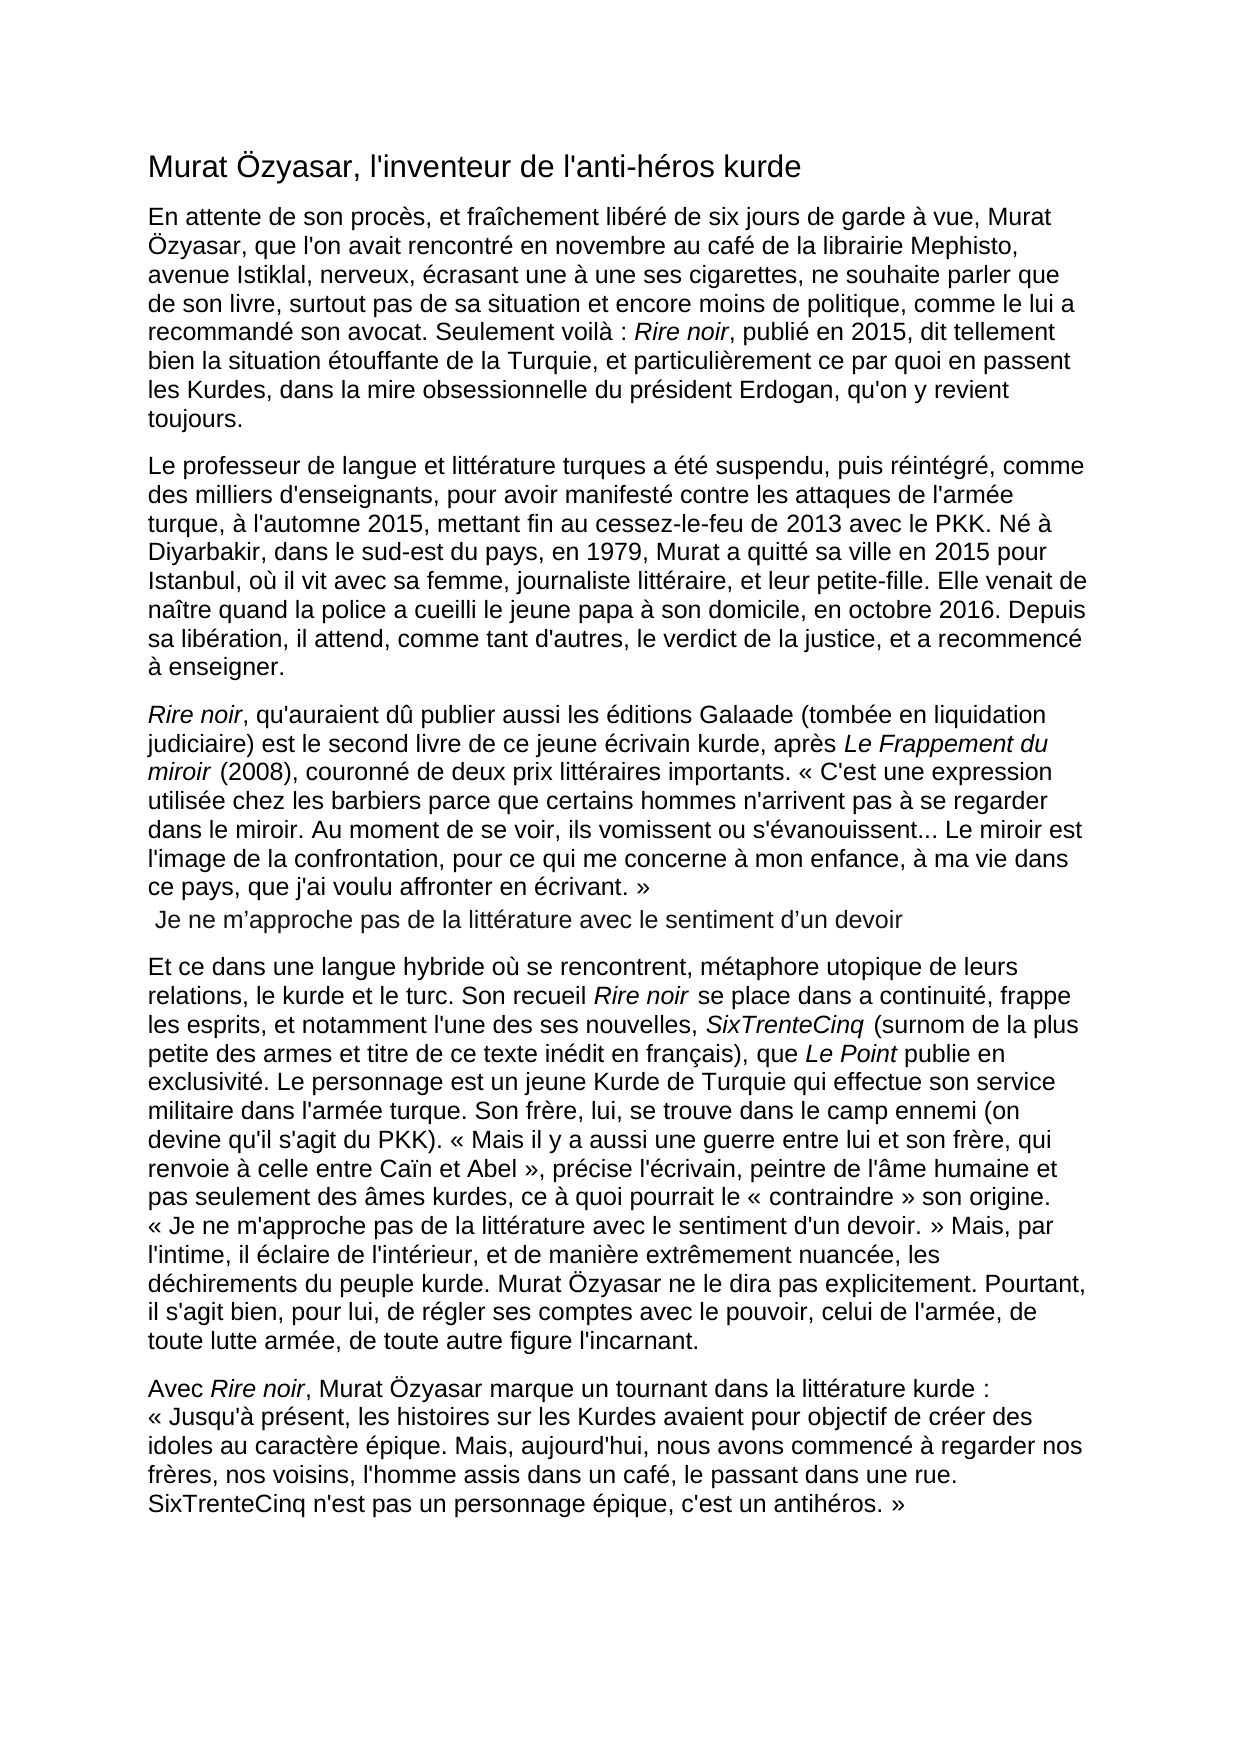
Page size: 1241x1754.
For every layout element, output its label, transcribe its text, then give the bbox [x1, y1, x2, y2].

text Avec Rire noir, Murat Özyasar marque un tournant dans la littérature kurde : « Jusqu'à présent, les histoires sur les Kurdes avaient pour objectif de créer des idoles au caractère épique. Mais, aujourd'hui, nous avons commencé à regarder nos frères, nos voisins, l'homme assis dans un café, le passant dans une rue. SixTrenteCinq n'est pas un personnage épique, c'est un antihéros. » [148, 1373, 1093, 1517]
text Je ne m’approche pas de la littérature avec le sentiment d’un devoir [148, 901, 1093, 933]
text En attente de son procès, et fraîchement libéré de six jours de garde à vue, Murat Özyasar, que l'on avait rencontré en novembre au café de la librairie Mephisto, avenue Istiklal, nerveux, écrasant une à une ses cigarettes, ne souhaite parler que de son livre, surtout pas de sa situation et encore moins de politique, comme le lui a recommandé son avocat. Seulement voilà : Rire noir, publié en 2015, dit tellement bien la situation étouffante de la Turquie, et particulièrement ce par quoi en passent les Kurdes, dans la mire obsessionnelle du président Erdogan, qu'on y revient toujours. [148, 202, 1093, 432]
text Le professeur de langue et littérature turques a été suspendu, puis réintégré, comme des milliers d'enseignants, pour avoir manifesté contre les attaques de l'armée turque, à l'automne 2015, mettant fin au cessez-le-feu de 2013 avec le PKK. Né à Diyarbakir, dans le sud-est du pays, en 1979, Murat a quitté sa ville en 2015 pour Istanbul, où il vit avec sa femme, journaliste littéraire, et leur petite-fille. Elle venait de naître quand la police a cueilli le jeune papa à son domicile, en octobre 2016. Depuis sa libération, il attend, comme tant d'autres, le verdict de la justice, et a recommencé à enseigner. [148, 451, 1093, 681]
text Et ce dans une langue hybride où se rencontrent, métaphore utopique de leurs relations, le kurde et le turc. Son recueil Rire noir se place dans a continuité, frappe les esprits, et notamment l'une des ses nouvelles, SixTrenteCinq (surnom de la plus petite des armes et titre de ce texte inédit en français), que Le Point publie en exclusivité. Le personnage est un jeune Kurde de Turquie qui effectue son service militaire dans l'armée turque. Son frère, lui, se trouve dans le camp ennemi (on devine qu'il s'agit du PKK). « Mais il y a aussi une guerre entre lui et son frère, qui renvoie à celle entre Caïn et Abel », précise l'écrivain, peintre de l'âme humaine et pas seulement des âmes kurdes, ce à quoi pourrait le « contraindre » son origine. « Je ne m'approche pas de la littérature avec le sentiment d'un devoir. » Mais, par l'intime, il éclaire de l'intérieur, et de manière extrêmement nuancée, les déchirements du peuple kurde. Murat Özyasar ne le dira pas explicitement. Pourtant, il s'agit bien, pour lui, de régler ses comptes avec le pouvoir, celui de l'armée, de toute lutte armée, de toute autre figure l'incarnant. [148, 952, 1093, 1355]
text Murat Özyasar, l'inventeur de l'anti-héros kurde [148, 148, 1093, 183]
text Rire noir, qu'auraient dû publier aussi les éditions Galaade (tombée en liquidation judiciaire) est le second livre de ce jeune écrivain kurde, après Le Frappement du miroir (2008), couronné de deux prix littéraires importants. « C'est une expression utilisée chez les barbiers parce que certains hommes n'arrivent pas à se regarder dans le miroir. Au moment de se voir, ils vomissent ou s'évanouissent... Le miroir est l'image de la confrontation, pour ce qui me concerne à mon enfance, à ma vie dans ce pays, que j'ai voulu affronter en écrivant. » [148, 700, 1093, 901]
